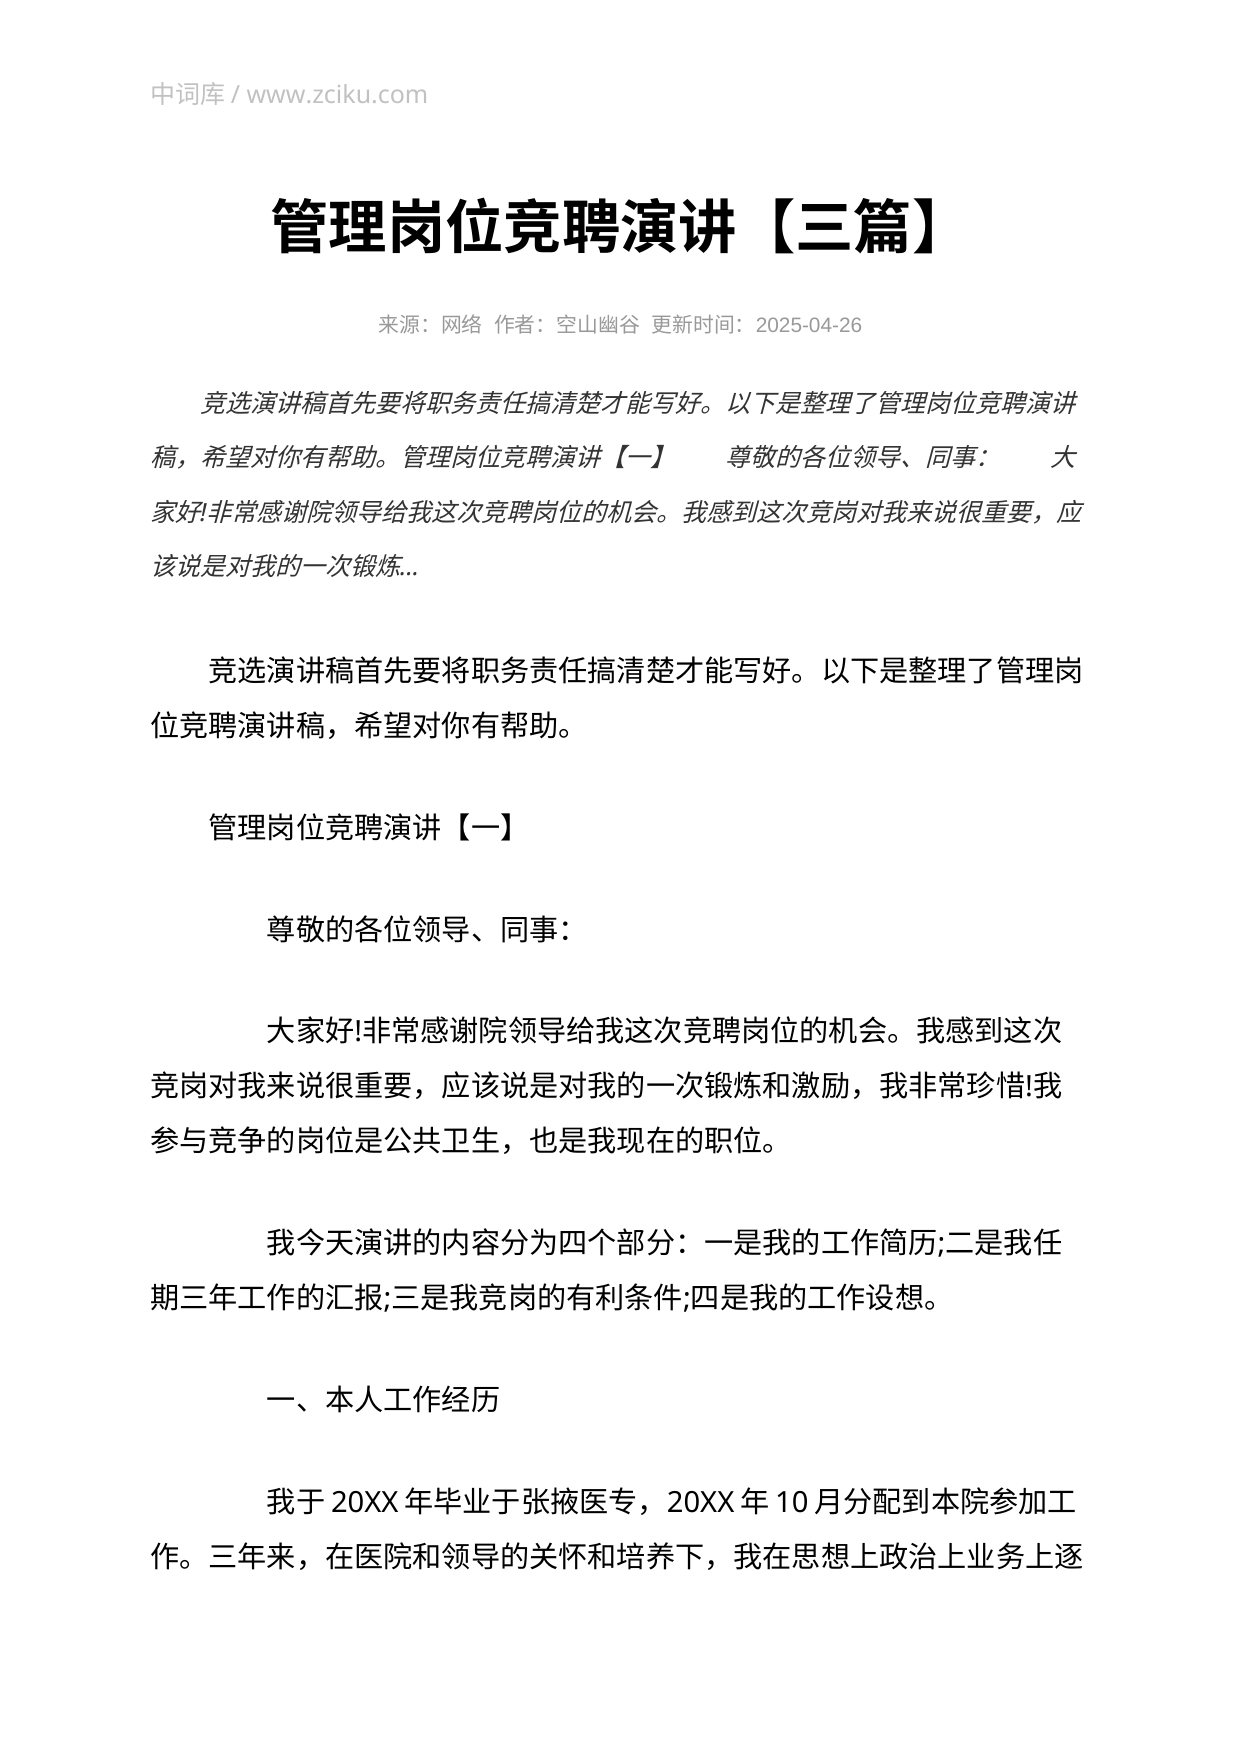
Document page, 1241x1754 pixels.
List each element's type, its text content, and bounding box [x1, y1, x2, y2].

text 大家好!非常感谢院领导给我这次竞聘岗位的机会。我感到这次竞岗对我来说很重要，应该说是对我的一次锻炼和激励，我非常珍惜!我参与竞争的岗位是公共卫生，也是我现在的职位。 [150, 1008, 1090, 1160]
text 竞选演讲稿首先要将职务责任搞清楚才能写好。以下是整理了管理岗位竞聘演讲稿，希望对你有帮助。管理岗位竞聘演讲【一】 尊敬的各位领导、同事： 大家好!非常感谢院领导给我这次竞聘岗位的机会。我感到这次竞岗对我来说很重要，应该说是对我的一次锻炼... [150, 383, 1090, 583]
text 竞选演讲稿首先要将职务责任搞清楚才能写好。以下是整理了管理岗位竞聘演讲稿，希望对你有帮助。 [150, 648, 1090, 745]
text 我今天演讲的内容分为四个部分：一是我的工作简历;二是我任期三年工作的汇报;三是我竞岗的有利条件;四是我的工作设想。 [150, 1220, 1090, 1317]
subtitle 管理岗位竞聘演讲【三篇】 [150, 181, 1090, 266]
text 管理岗位竞聘演讲【一】 [150, 804, 1090, 847]
text 尊敬的各位领导、同事： [150, 906, 1090, 948]
text 一、本人工作经历 [150, 1377, 1090, 1419]
text 来源：网络 作者：空山幽谷 更新时间：2025-04-26 [150, 313, 1090, 337]
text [150, 1478, 1090, 1576]
